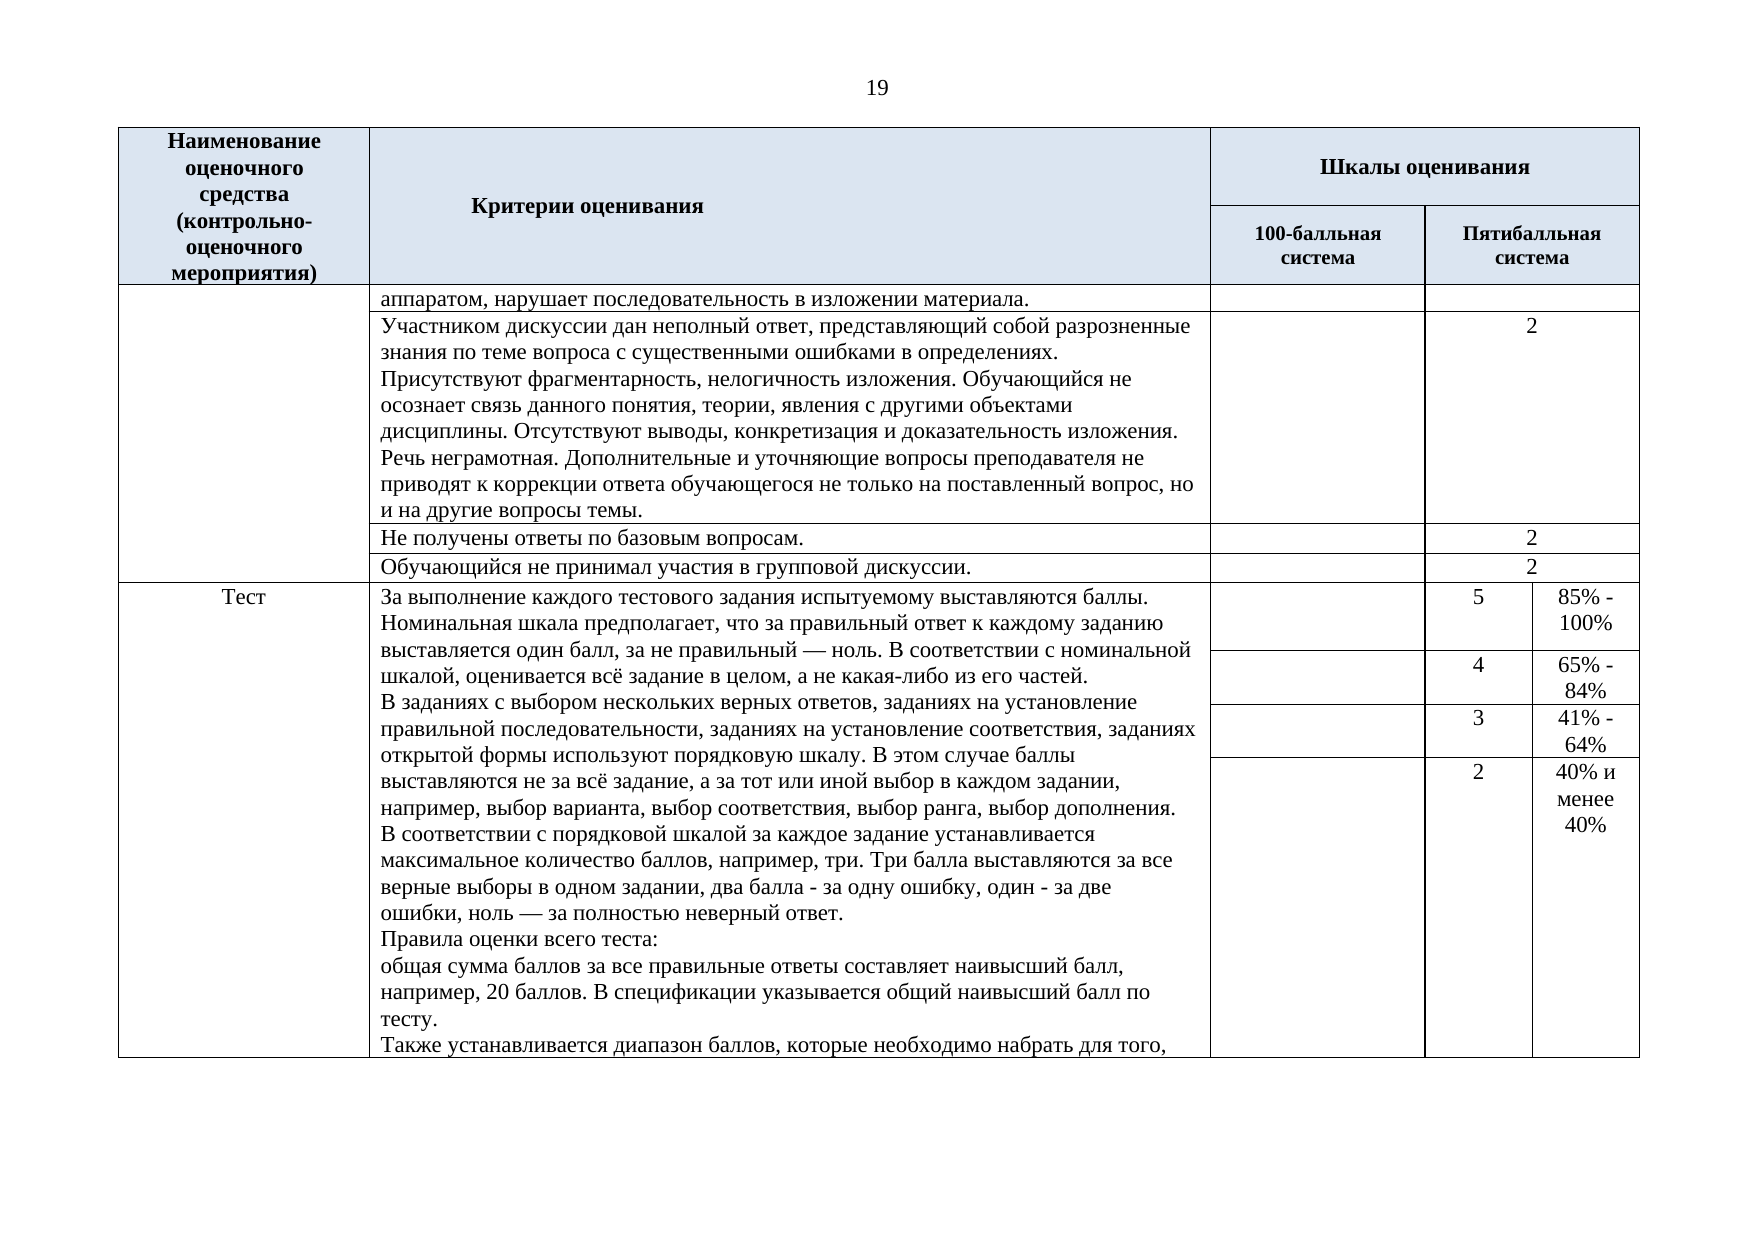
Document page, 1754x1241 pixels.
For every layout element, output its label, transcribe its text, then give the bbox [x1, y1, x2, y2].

table_cell Не получены ответы по базовым вопросам. [370, 524, 1210, 552]
table_cell [1211, 312, 1424, 523]
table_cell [370, 285, 1210, 311]
table_cell Обучающийся не принимал участия в групповой дискуссии. [370, 554, 1210, 582]
table_cell Пятибалльная система [1426, 206, 1639, 284]
table_cell Тест [119, 583, 369, 1057]
table_cell Участником дискуссии дан неполный ответ, представляющий собой разрозненные знания по теме вопроса с существенными ошибками в определениях. Присутствуют фрагментарность, нелогичность изложения. Обучающийся не осознает связь данного понятия, теории, явления с другими объектами дисциплины. Отсутствуют выводы, конкретизация и доказательность изложения. Речь неграмотная. Дополнительные и уточняющие вопросы преподавателя не приводят к коррекции ответа обучающегося не только на поставленный вопрос, но и на другие вопросы темы. [370, 312, 1210, 523]
table_cell 3 [1426, 705, 1532, 757]
table_cell 41% - 64% [1533, 705, 1639, 757]
table_cell 2 [1426, 524, 1639, 552]
table_cell 2 [1426, 554, 1639, 582]
table_cell 4 [1426, 651, 1532, 703]
table_cell [1211, 583, 1424, 650]
table_cell 40% и менее 40% [1533, 758, 1639, 1057]
table_cell [1211, 524, 1424, 552]
table_cell [1211, 285, 1424, 311]
table_cell 100-балльная система [1211, 206, 1424, 284]
table_cell [1211, 758, 1424, 1057]
table_cell [1211, 651, 1424, 703]
table_cell [1211, 554, 1424, 582]
table_cell 3 [1426, 285, 1639, 311]
table_cell [1211, 705, 1424, 757]
table_cell 2 [1426, 758, 1532, 1057]
table_cell 2 [1426, 312, 1639, 523]
table_cell 5 [1426, 583, 1532, 650]
table_header Шкалы оценивания [1211, 128, 1639, 205]
table_header Критерии оценивания [370, 128, 1210, 284]
table_cell 65% - 84% [1533, 651, 1639, 703]
table_cell За выполнение каждого тестового задания испытуемому выставляются баллы. Номинальная шкала предполагает, что за правильный ответ к каждому заданию выставляется один балл, за не правильный — ноль. В соответствии с номинальной шкалой, оценивается всё задание в целом, а не какая-либо из его частей. В заданиях с выбором нескольких верных ответов, заданиях на установление правильной последовательности, заданиях на установление соответствия, заданиях открытой формы используют порядковую шкалу. В этом случае баллы выставляются не за всё задание, а за тот или иной выбор в каждом задании, например, выбор варианта, выбор соответствия, выбор ранга, выбор дополнения. В соответствии с порядковой шкалой за каждое задание устанавливается максимальное количество баллов, например, три. Три балла выставляются за все верные выборы в одном задании, два балла - за одну ошибку, один - за две ошибки, ноль — за полностью неверный ответ. Правила оценки всего теста: общая сумма баллов за все правильные ответы составляет наивысший балл, например, 20 баллов. В спецификации указывается общий наивысший балл по тесту. Также устанавливается диапазон баллов, которые необходимо набрать для того, чтобы получить отличную, хорошую, удовлетворительную или неудовлетворительную оценки. Рекомендуемое процентное соотношение баллов и оценок по пятибалльной системе. «2» - равно или менее 40% «3» - 41% - 64% «4» - 65% - 84% «5» - 85% - 100% [370, 583, 1210, 1057]
table_header Наименование оценочного средства (контрольно-оценочного мероприятия) [119, 128, 369, 284]
table_cell 85% - 100% [1533, 583, 1639, 650]
